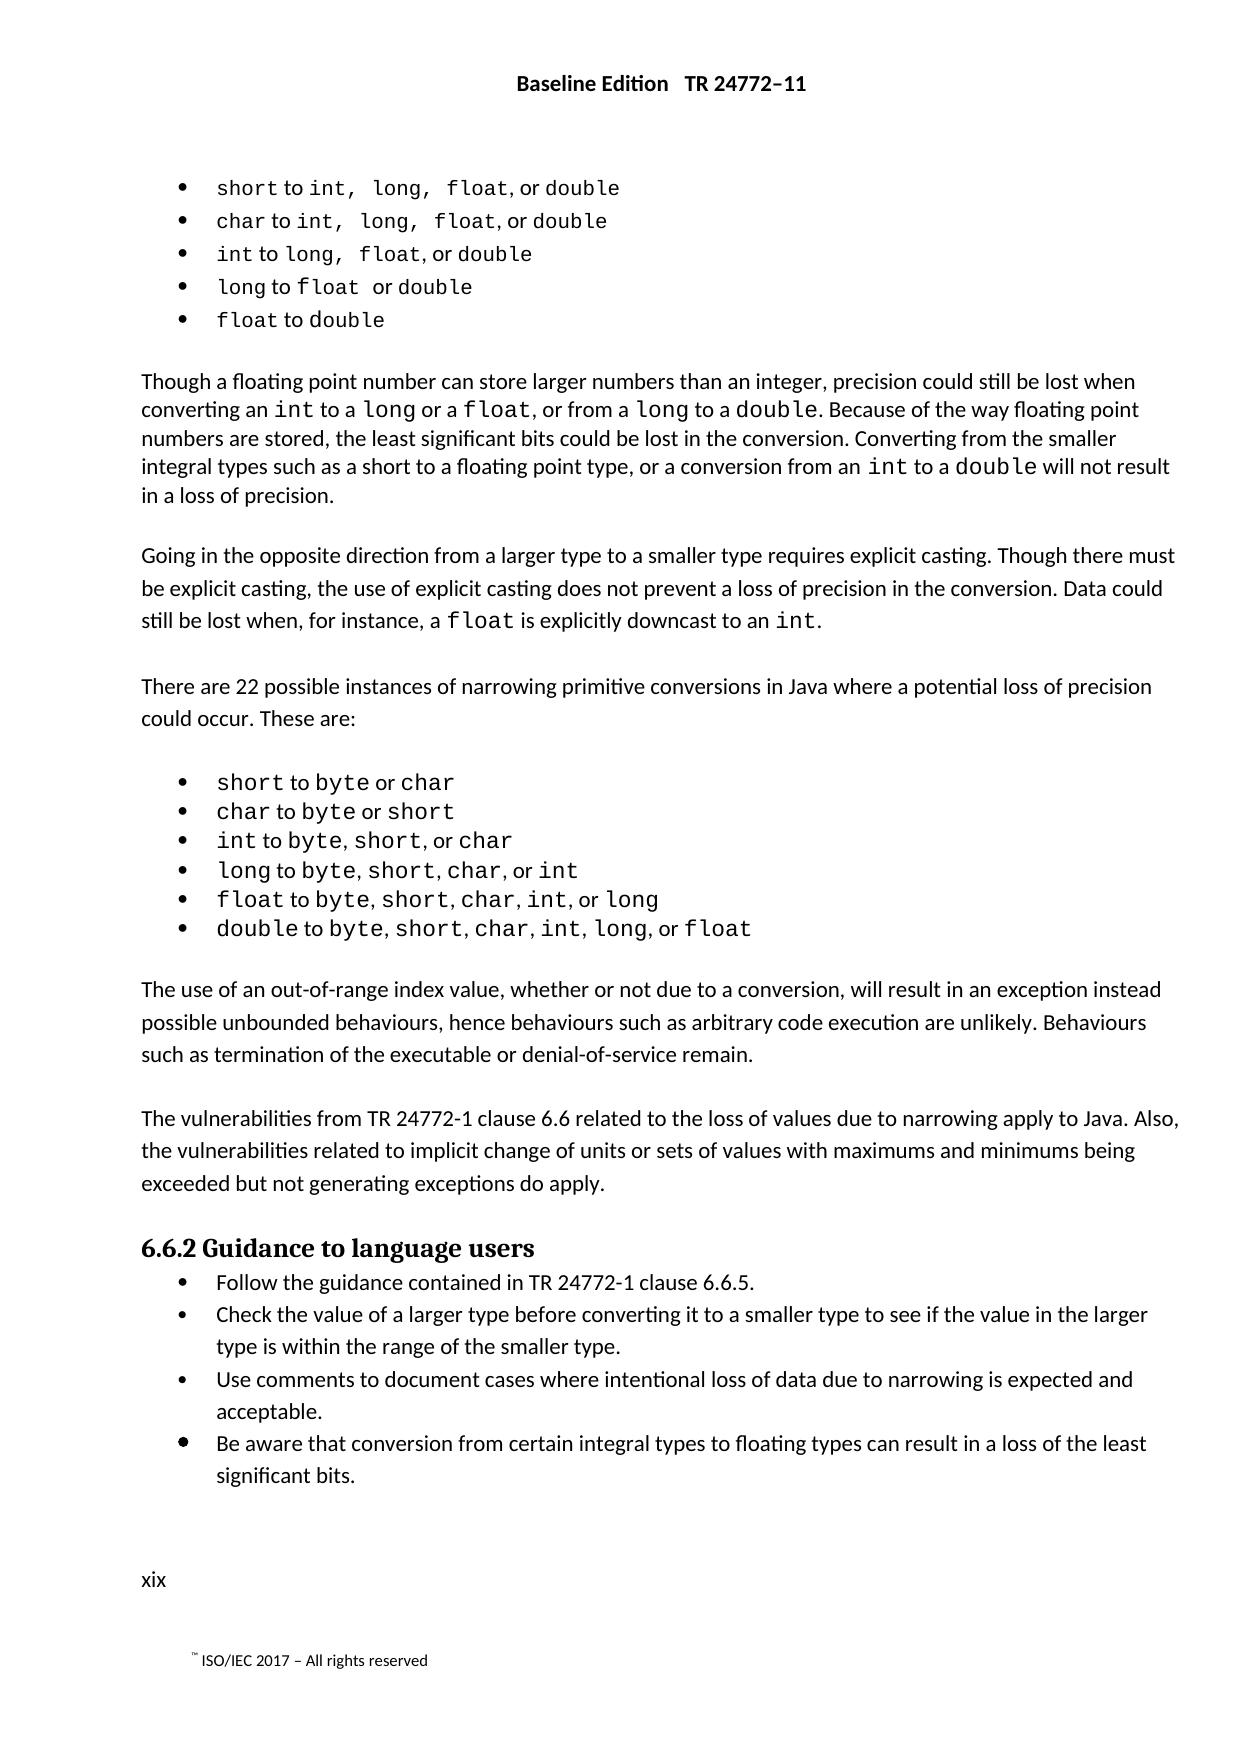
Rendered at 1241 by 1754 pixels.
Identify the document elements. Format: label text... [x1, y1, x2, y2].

list long to float or double [178, 272, 1182, 301]
list Follow the guidance contained in TR 24772-1 clause 6.6.5. [178, 1268, 1182, 1296]
list short to byte or char [178, 768, 1182, 797]
list char to byte or short [178, 797, 1182, 827]
list Be aware that conversion from certain integral types to floating types can result in a loss of the least significant bits. [178, 1429, 1182, 1489]
list short to int, long, float, or double [178, 173, 1182, 202]
list int to long, float, or double [178, 239, 1182, 268]
list long to byte, short, char, or int [178, 856, 1182, 885]
text 6.6.2 Guidance to language users [141, 1233, 1182, 1264]
text Though a floating point number can store larger numbers than an integer, precision could still be lost when converting an int to a long or a float, or from a long to a double. Because of the way floating point numbers are stored, the least significant bits could be lost in the conversion. Converting from the smaller integral types such as a short to a floating point type, or a conversion from an int to a double will not result in a loss of precision. [141, 367, 1182, 509]
list Check the value of a larger type before converting it to a smaller type to see if the value in the larger type is within the range of the smaller type. [178, 1300, 1182, 1361]
text Going in the opposite direction from a larger type to a smaller type requires explicit casting. Though there must be explicit casting, the use of explicit casting does not prevent a loss of precision in the conversion. Data could still be lost when, for instance, a float is explicitly downcast to an int. [141, 542, 1182, 635]
list char to int, long, float, or double [178, 206, 1182, 235]
list int to byte, short, or char [178, 827, 1182, 856]
text There are 22 possible instances of narrowing primitive conversions in Java where a potential loss of precision could occur. These are: [141, 672, 1182, 732]
list float to byte, short, char, int, or long [178, 885, 1182, 914]
list float to double [178, 306, 1182, 335]
list double to byte, short, char, int, long, or float [178, 914, 1182, 943]
